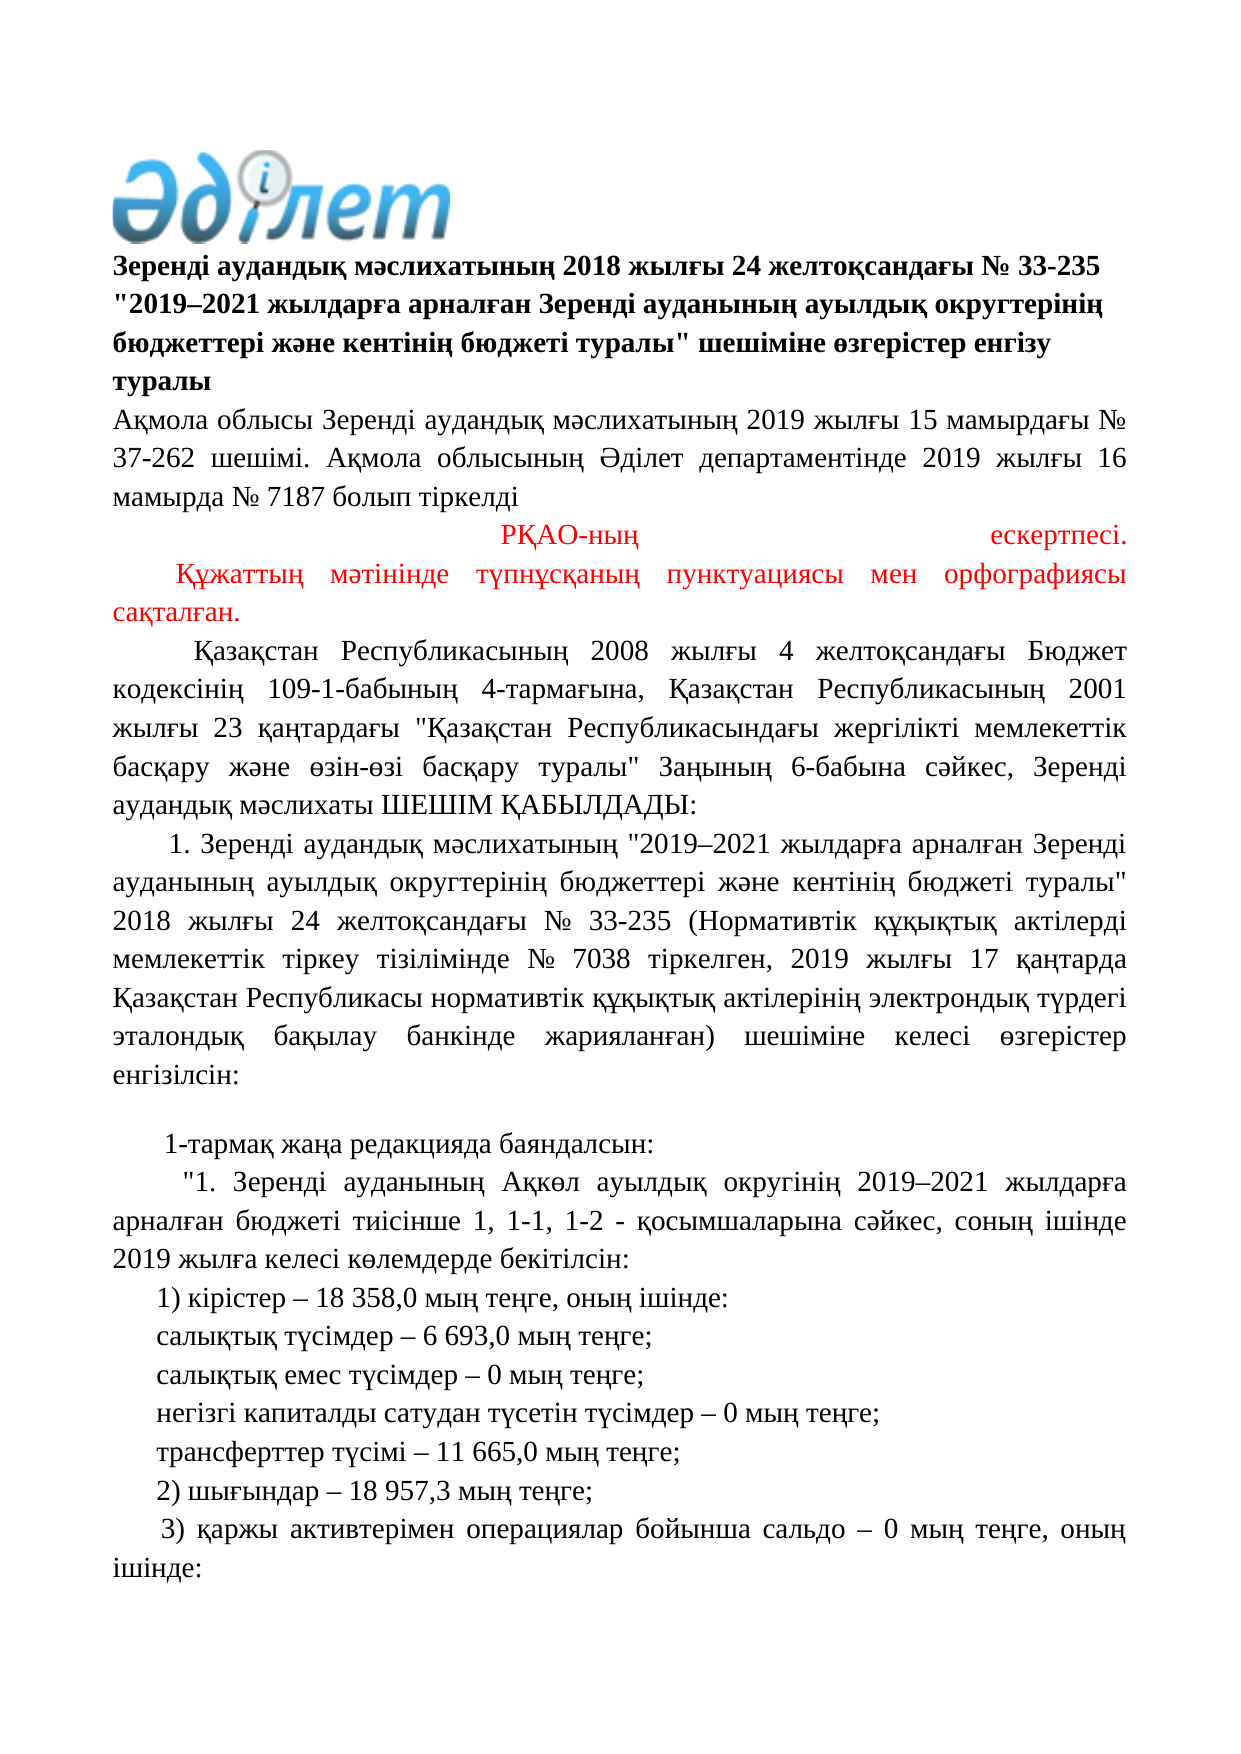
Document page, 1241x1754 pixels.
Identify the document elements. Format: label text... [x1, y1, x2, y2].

text "1. Зеренді ауданының Ақкөл ауылдық округінің 2019–2021 жылдарға арналған бюджеті тиісінше 1, 1-1, 1-2 - қосымшаларына сәйкес, соның ішінде 2019 жылға келесі көлемдерде бекітілсін: [112, 1164, 1128, 1275]
text Қазақстан Республикасының 2008 жылғы 4 желтоқсандағы Бюджет кодексінің 109-1-бабының 4-тармағына, Қазақстан Республикасының 2001 жылғы 23 қаңтардағы "Қазақстан Республикасындағы жергілікті мемлекеттік басқару және өзін-өзі басқару туралы" Заңының 6-бабына сәйкес, Зеренді аудандық мәслихаты ШЕШІМ ҚАБЫЛДАДЫ: [112, 633, 1128, 821]
text салықтық түсімдер – 6 693,0 мың теңге; [112, 1318, 1128, 1352]
text РҚАО-ның ескертпесі. Құжаттың мәтінінде түпнұсқаның пунктуациясы мен орфографиясы сақталған. [112, 517, 1128, 628]
text Ақмола облысы Зеренді аудандық мәслихатының 2019 жылғы 15 мамырдағы № 37-262 шешімі. Ақмола облысының Әділет департаментінде 2019 жылғы 16 мамырда № 7187 болып тіркелді [112, 402, 1128, 512]
text негізгі капиталды сатудан түсетін түсімдер – 0 мың теңге; [112, 1396, 1128, 1429]
text 1) кірістер – 18 358,0 мың теңге, оның ішінде: [112, 1280, 1128, 1313]
text 1-тармақ жаңа редакцияда баяндалсын: [112, 1126, 1128, 1159]
text 1. Зеренді аудандық мәслихатының "2019–2021 жылдарға арналған Зеренді ауданының ауылдық округтерінің бюджеттері және кентінің бюджеті туралы" 2018 жылғы 24 желтоқсандағы № 33-235 (Нормативтік құқықтық актілерді мемлекеттік тіркеу тізілімінде № 7038 тіркелген, 2019 жылғы 17 қаңтарда Қазақстан Республикасы нормативтік құқықтық актілерінің электрондық түрдегі эталондық бақылау банкінде жарияланған) шешіміне келесі өзгерістер енгізілсін: [112, 826, 1128, 1091]
text 2) шығындар – 18 957,3 мың теңге; [112, 1473, 1128, 1506]
text салықтық емес түсiмдер – 0 мың теңге; [112, 1357, 1128, 1391]
text Зеренді аудандық мәслихатының 2018 жылғы 24 желтоқсандағы № 33-235 "2019–2021 жылдарға арналған Зеренді ауданының ауылдық округтерінің бюджеттері және кентінің бюджеті туралы" шешіміне өзгерістер енгізу туралы [112, 248, 1128, 397]
text трансферттер түсімі – 11 665,0 мың теңге; [112, 1434, 1128, 1468]
text 3) қаржы активтерімен операциялар бойынша сальдо – 0 мың теңге, оның ішінде: [112, 1511, 1128, 1583]
picture [112, 150, 451, 244]
